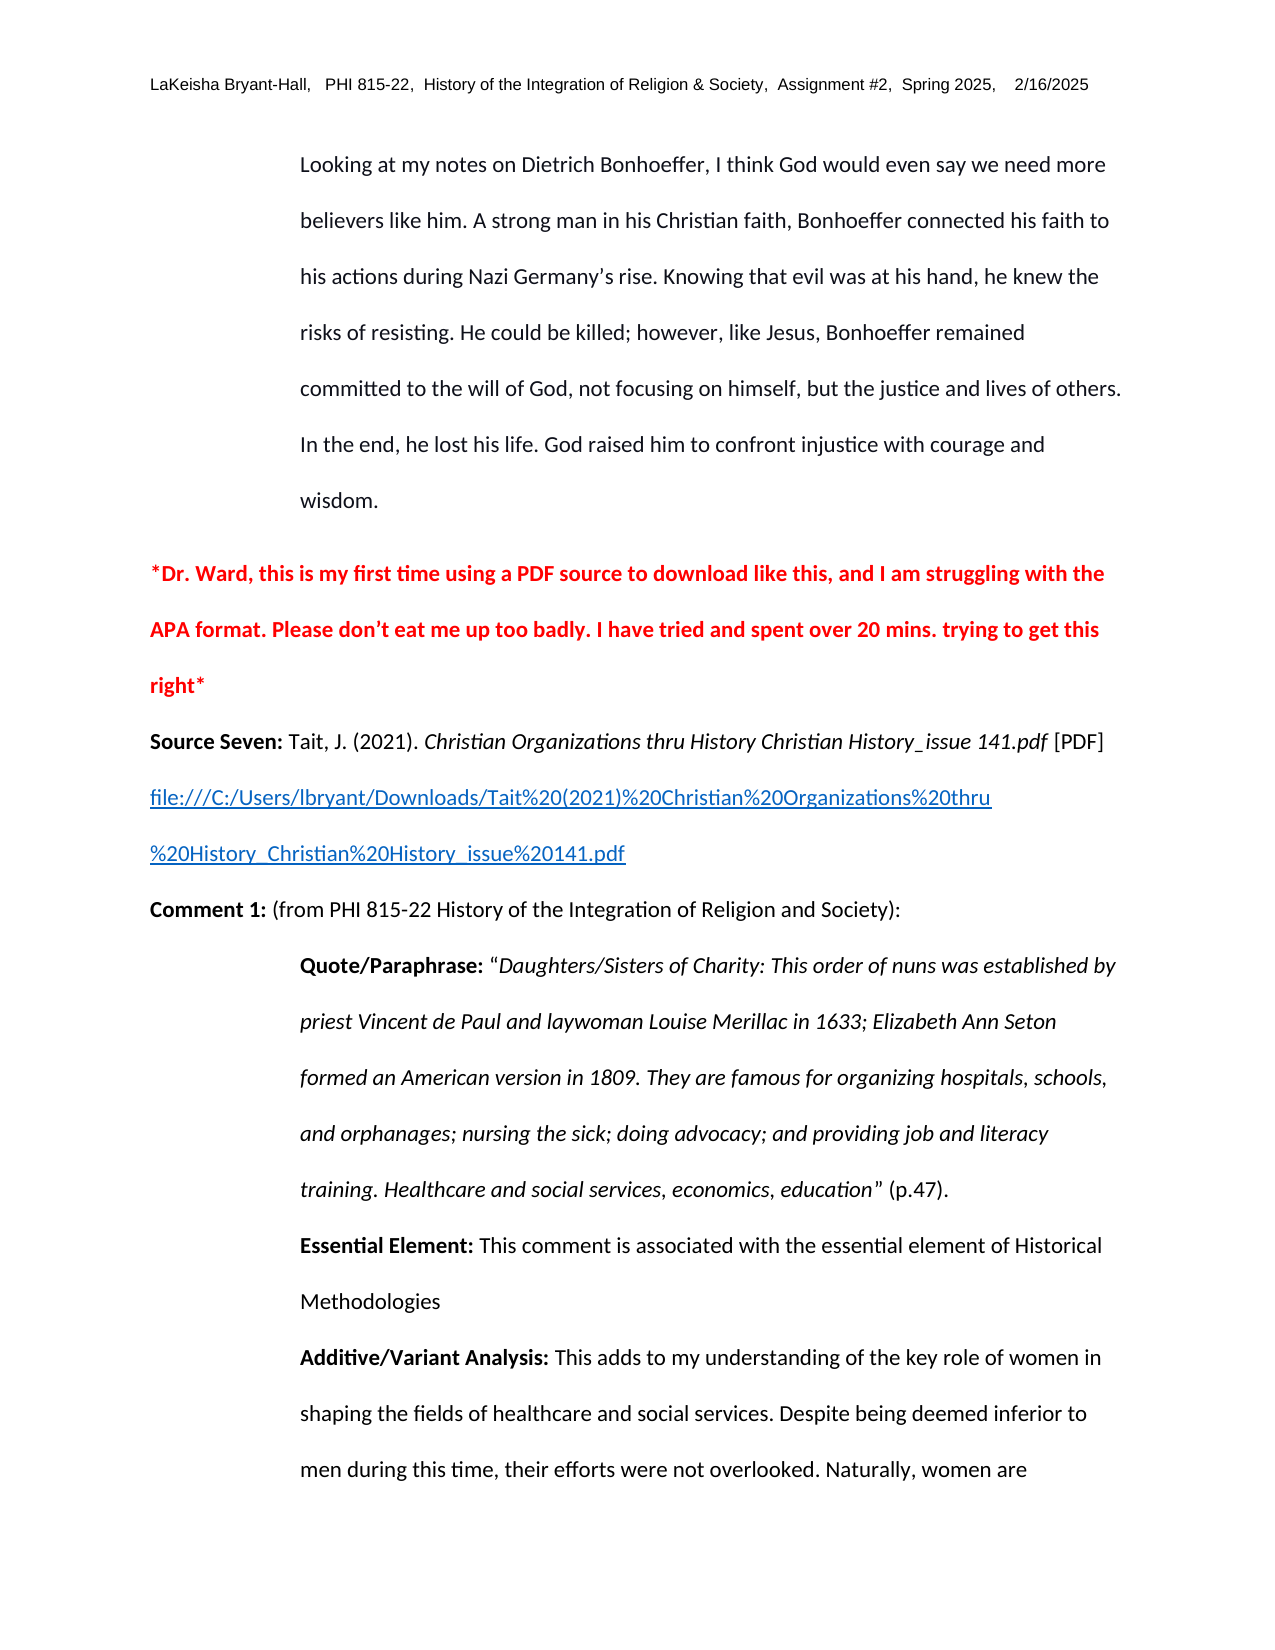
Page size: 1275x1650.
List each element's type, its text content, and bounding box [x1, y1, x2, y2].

text Looking at my notes on Dietrich Bonhoeffer, I think God would even say we need more believers like him. A strong man in his Christian faith, Bonhoeffer connected his faith to his actions during Nazi Germany’s rise. Knowing that evil was at his hand, he knew the risks of resisting. He could be killed; however, like Jesus, Bonhoeffer remained committed to the will of God, not focusing on himself, but the justice and lives of others. In the end, he lost his life. God raised him to confront injustice with courage and wisdom. [300, 150, 1125, 514]
text Essential Element: This comment is associated with the essential element of Historical Methodologies [300, 1231, 1125, 1316]
text Quote/Paraphrase: “Daughters/Sisters of Charity: This order of nuns was established by priest Vincent de Paul and laywoman Louise Merillac in 1633; Elizabeth Ann Seton formed an American version in 1809. They are famous for organizing hospitals, schools, and orphanages; nursing the sick; doing advocacy; and providing job and literacy training. Healthcare and social services, economics, education” (p.47). [300, 951, 1125, 1203]
text Source Seven: Tait, J. (2021). Christian Organizations thru History Christian History_issue 141.pdf [PDF] [150, 727, 1125, 755]
text Comment 1: (from PHI 815-22 History of the Integration of Religion and Society): [150, 895, 1125, 923]
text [300, 1343, 1125, 1484]
text *Dr. Ward, this is my first time using a PDF source to download like this, and I am struggling with the APA format. Please don’t eat me up too badly. I have tried and spent over 20 mins. trying to get this right* [150, 559, 1125, 699]
text file:///C:/Users/lbryant/Downloads/Tait%20(2021)%20Christian%20Organizations%20thru%20History_Christian%20History_issue%20141.pdf [150, 783, 1125, 867]
